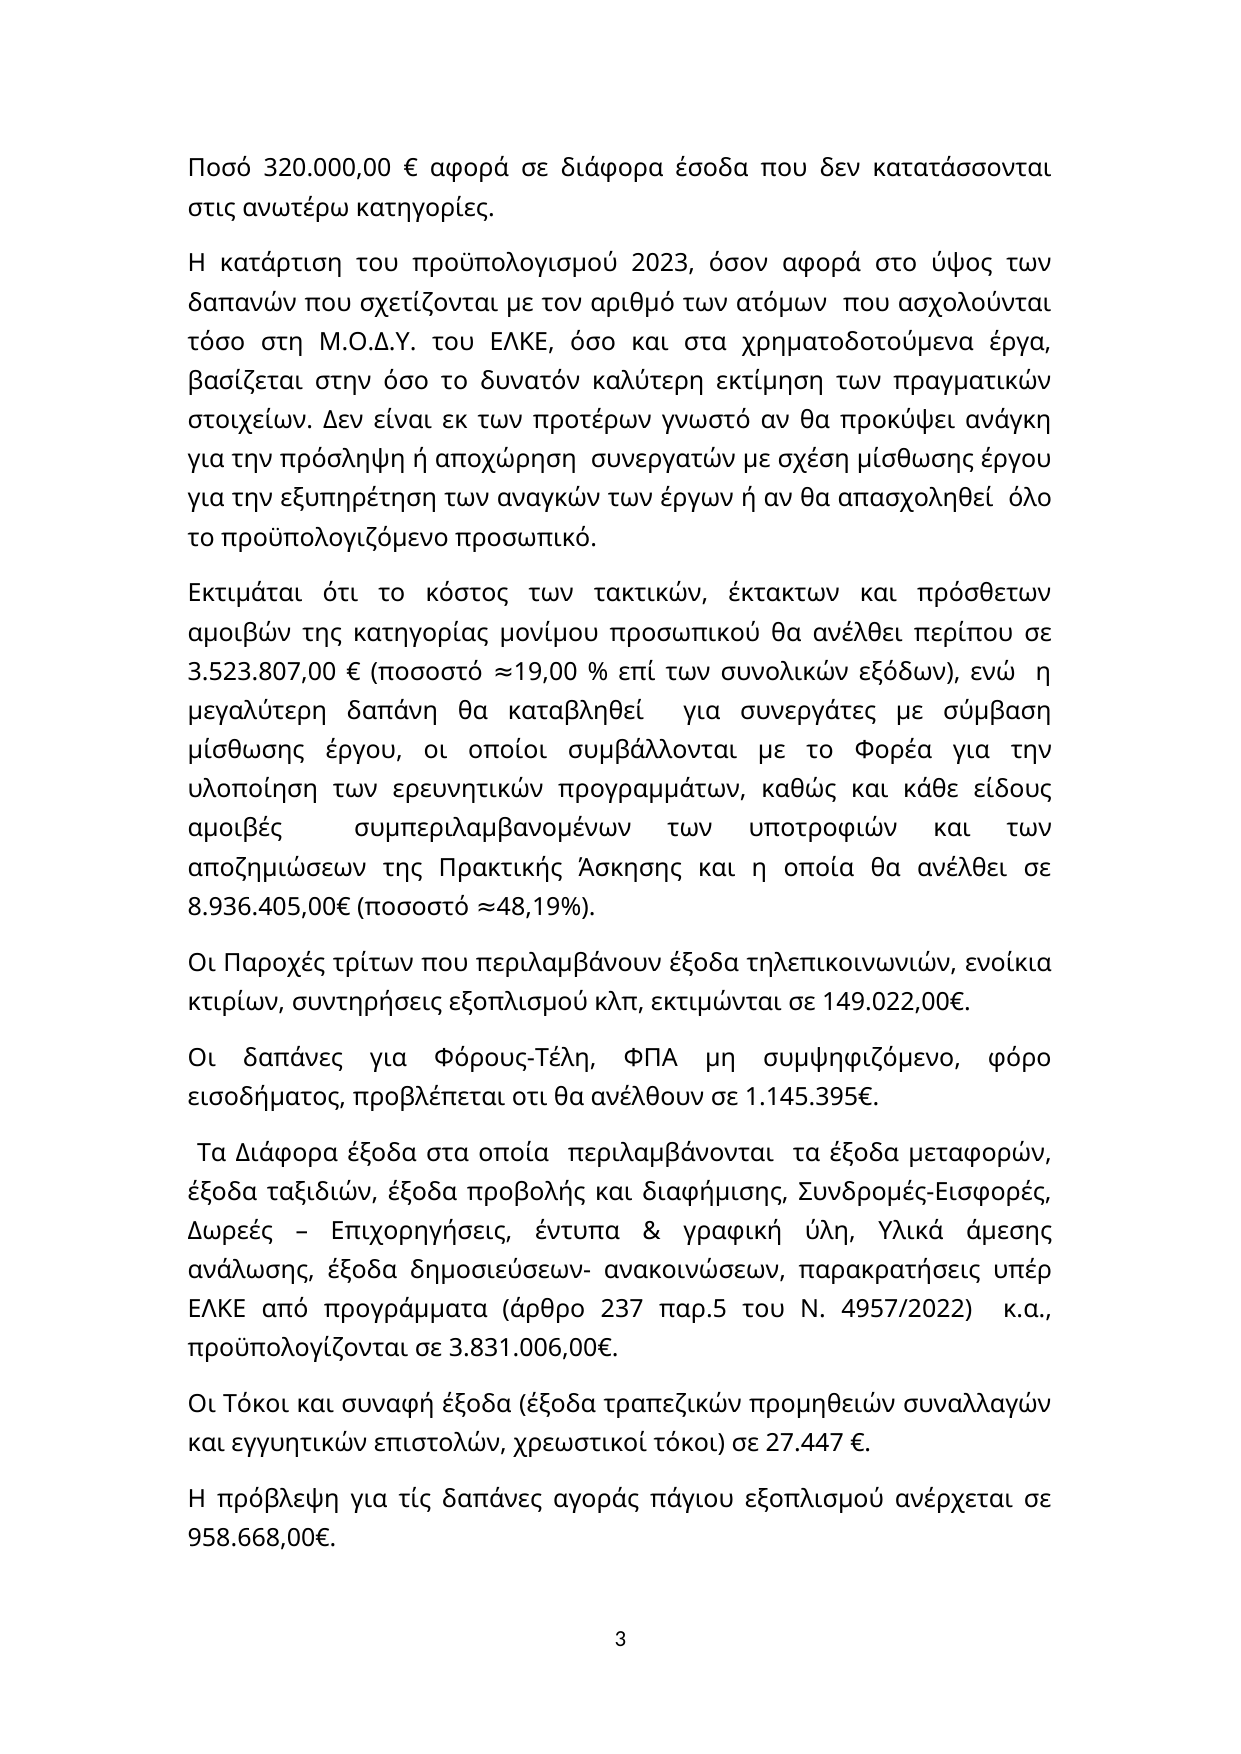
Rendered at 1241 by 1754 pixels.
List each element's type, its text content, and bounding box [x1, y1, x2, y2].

text Τα Διάφορα έξοδα στα οποία περιλαμβάνονται τα έξοδα μεταφορών, έξοδα ταξιδιών, έξοδα προβολής και διαφήμισης, Συνδρομές-Εισφορές, Δωρεές – Επιχορηγήσεις, έντυπα & γραφική ύλη, Υλικά άμεσης ανάλωσης, έξοδα δημοσιεύσεων- ανακοινώσεων, παρακρατήσεις υπέρ ΕΛΚΕ από προγράμματα (άρθρο 237 παρ.5 του Ν. 4957/2022) κ.α., προϋπολογίζονται σε 3.831.006,00€. [187, 1134, 1053, 1364]
text Οι Παροχές τρίτων που περιλαμβάνουν έξοδα τηλεπικοινωνιών, ενοίκια κτιρίων, συντηρήσεις εξοπλισμού κλπ, εκτιμώνται σε 149.022,00€. [187, 944, 1053, 1017]
text Εκτιμάται ότι το κόστος των τακτικών, έκτακτων και πρόσθετων αμοιβών της κατηγορίας μονίμου προσωπικού θα ανέλθει περίπου σε 3.523.807,00 € (ποσοστό ≈19,00 % επί των συνολικών εξόδων), ενώ η μεγαλύτερη δαπάνη θα καταβληθεί για συνεργάτες με σύμβαση μίσθωσης έργου, οι οποίοι συμβάλλονται με το Φορέα για την υλοποίηση των ερευνητικών προγραμμάτων, καθώς και κάθε είδους αμοιβές συμπεριλαμβανομένων των υποτροφιών και των αποζημιώσεων της Πρακτικής Άσκησης και η οποία θα ανέλθει σε 8.936.405,00€ (ποσοστό ≈48,19%). [187, 575, 1053, 922]
text Η κατάρτιση του προϋπολογισμού 2023, όσον αφορά στο ύψος των δαπανών που σχετίζονται με τον αριθμό των ατόμων που ασχολούνται τόσο στη Μ.Ο.Δ.Υ. του ΕΛΚΕ, όσο και στα χρηματοδοτούμενα έργα, βασίζεται στην όσο το δυνατόν καλύτερη εκτίμηση των πραγματικών στοιχείων. Δεν είναι εκ των προτέρων γνωστό αν θα προκύψει ανάγκη για την πρόσληψη ή αποχώρηση συνεργατών με σχέση μίσθωσης έργου για την εξυπηρέτηση των αναγκών των έργων ή αν θα απασχοληθεί όλο το προϋπολογιζόμενο προσωπικό. [187, 245, 1053, 553]
text Η πρόβλεψη για τίς δαπάνες αγοράς πάγιου εξοπλισμού ανέρχεται σε 958.668,00€. [187, 1481, 1053, 1554]
text Οι δαπάνες για Φόρους-Τέλη, ΦΠΑ μη συμψηφιζόμενο, φόρο εισοδήματος, προβλέπεται οτι θα ανέλθουν σε 1.145.395€. [187, 1039, 1053, 1112]
text Ποσό 320.000,00 € αφορά σε διάφορα έσοδα που δεν κατατάσσονται στις ανωτέρω κατηγορίες. [187, 150, 1053, 223]
text Οι Τόκοι και συναφή έξοδα (έξοδα τραπεζικών προμηθειών συναλλαγών και εγγυητικών επιστολών, χρεωστικοί τόκοι) σε 27.447 €. [187, 1386, 1053, 1459]
